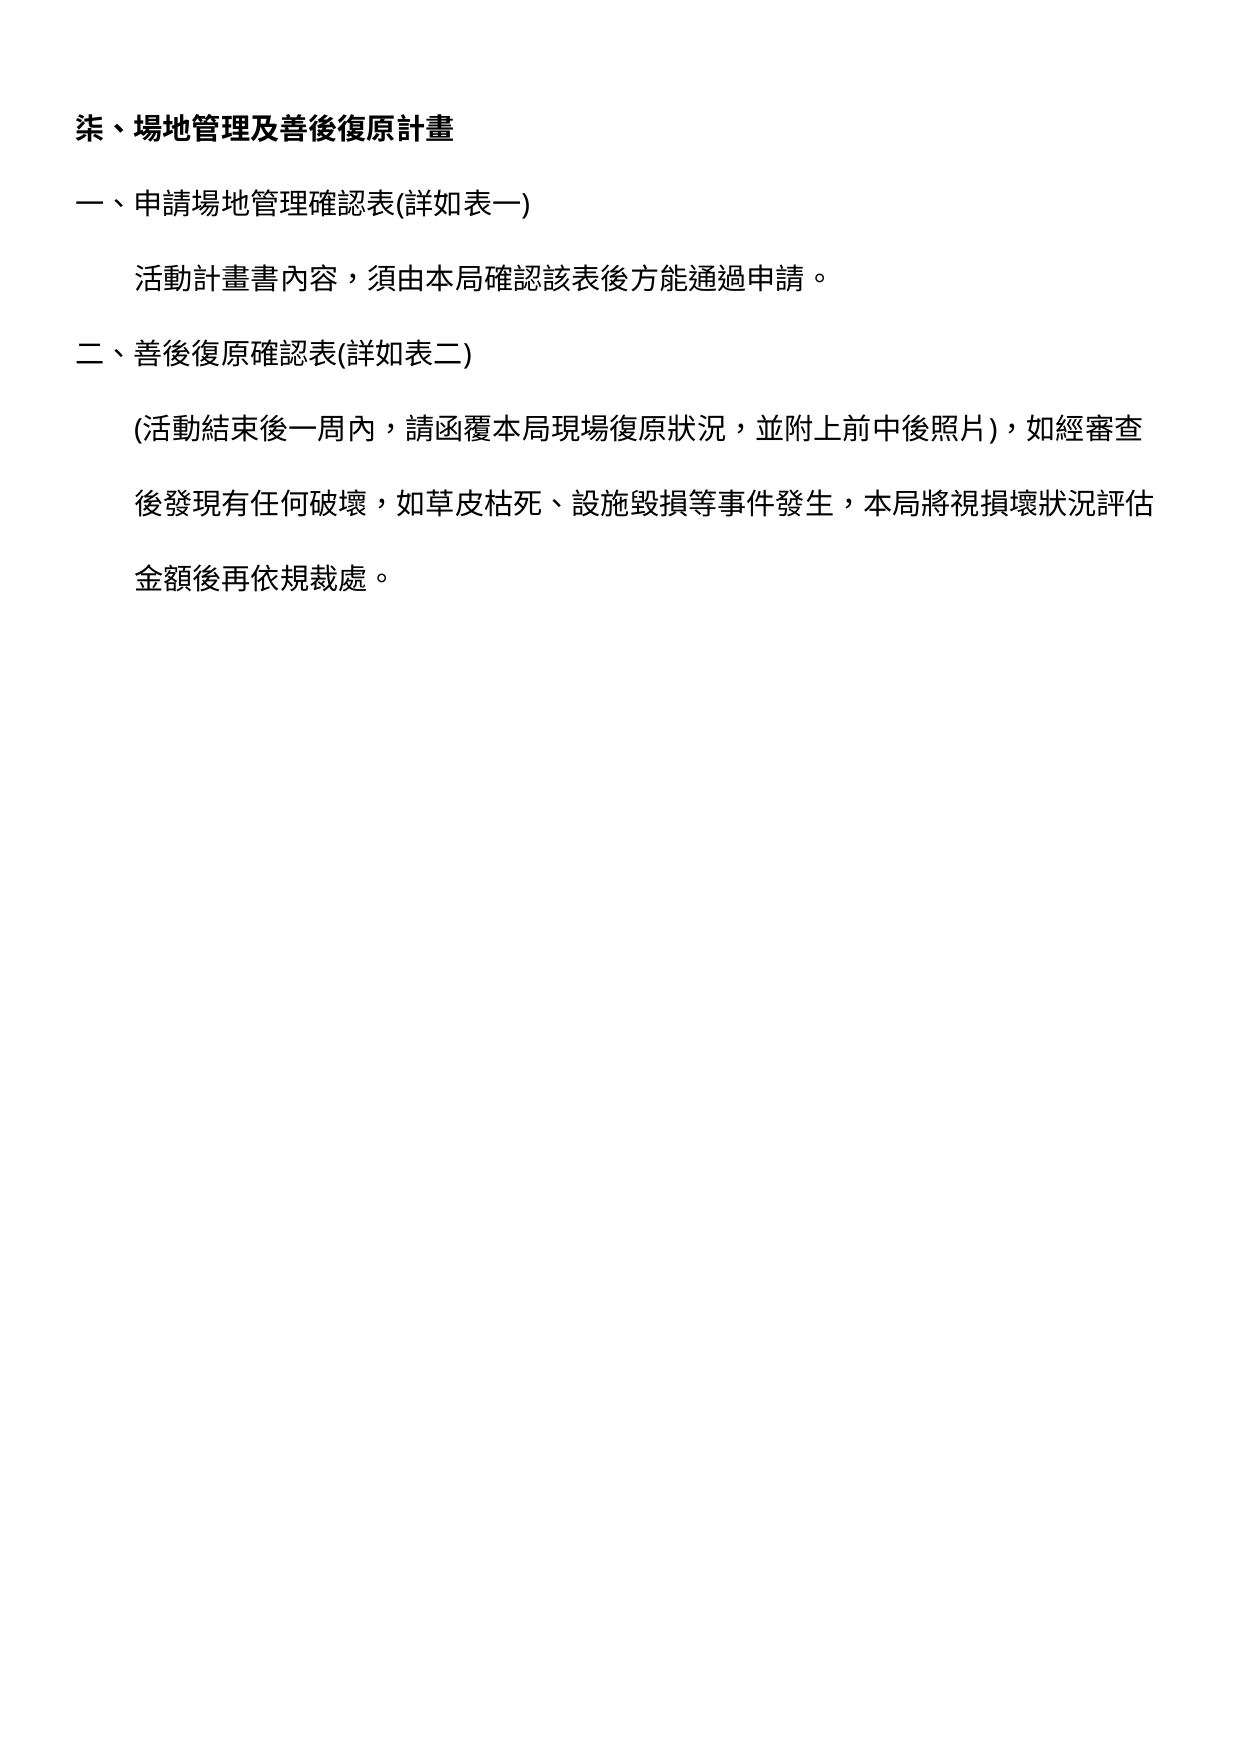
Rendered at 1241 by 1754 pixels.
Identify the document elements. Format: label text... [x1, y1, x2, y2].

text (活動結束後一周內，請函覆本局現場復原狀況，並附上前中後照片)，如經審查後發現有任何破壞，如草皮枯死、設施毀損等事件發生，本局將視損壞狀況評估金額後再依規裁處。 [134, 389, 1165, 614]
text 一、申請場地管理確認表(詳如表一) [75, 164, 1165, 239]
text 二、善後復原確認表(詳如表二) [75, 314, 1165, 389]
text 活動計畫書內容，須由本局確認該表後方能通過申請。 [134, 239, 1165, 314]
text 柒、場地管理及善後復原計畫 [75, 89, 1165, 164]
